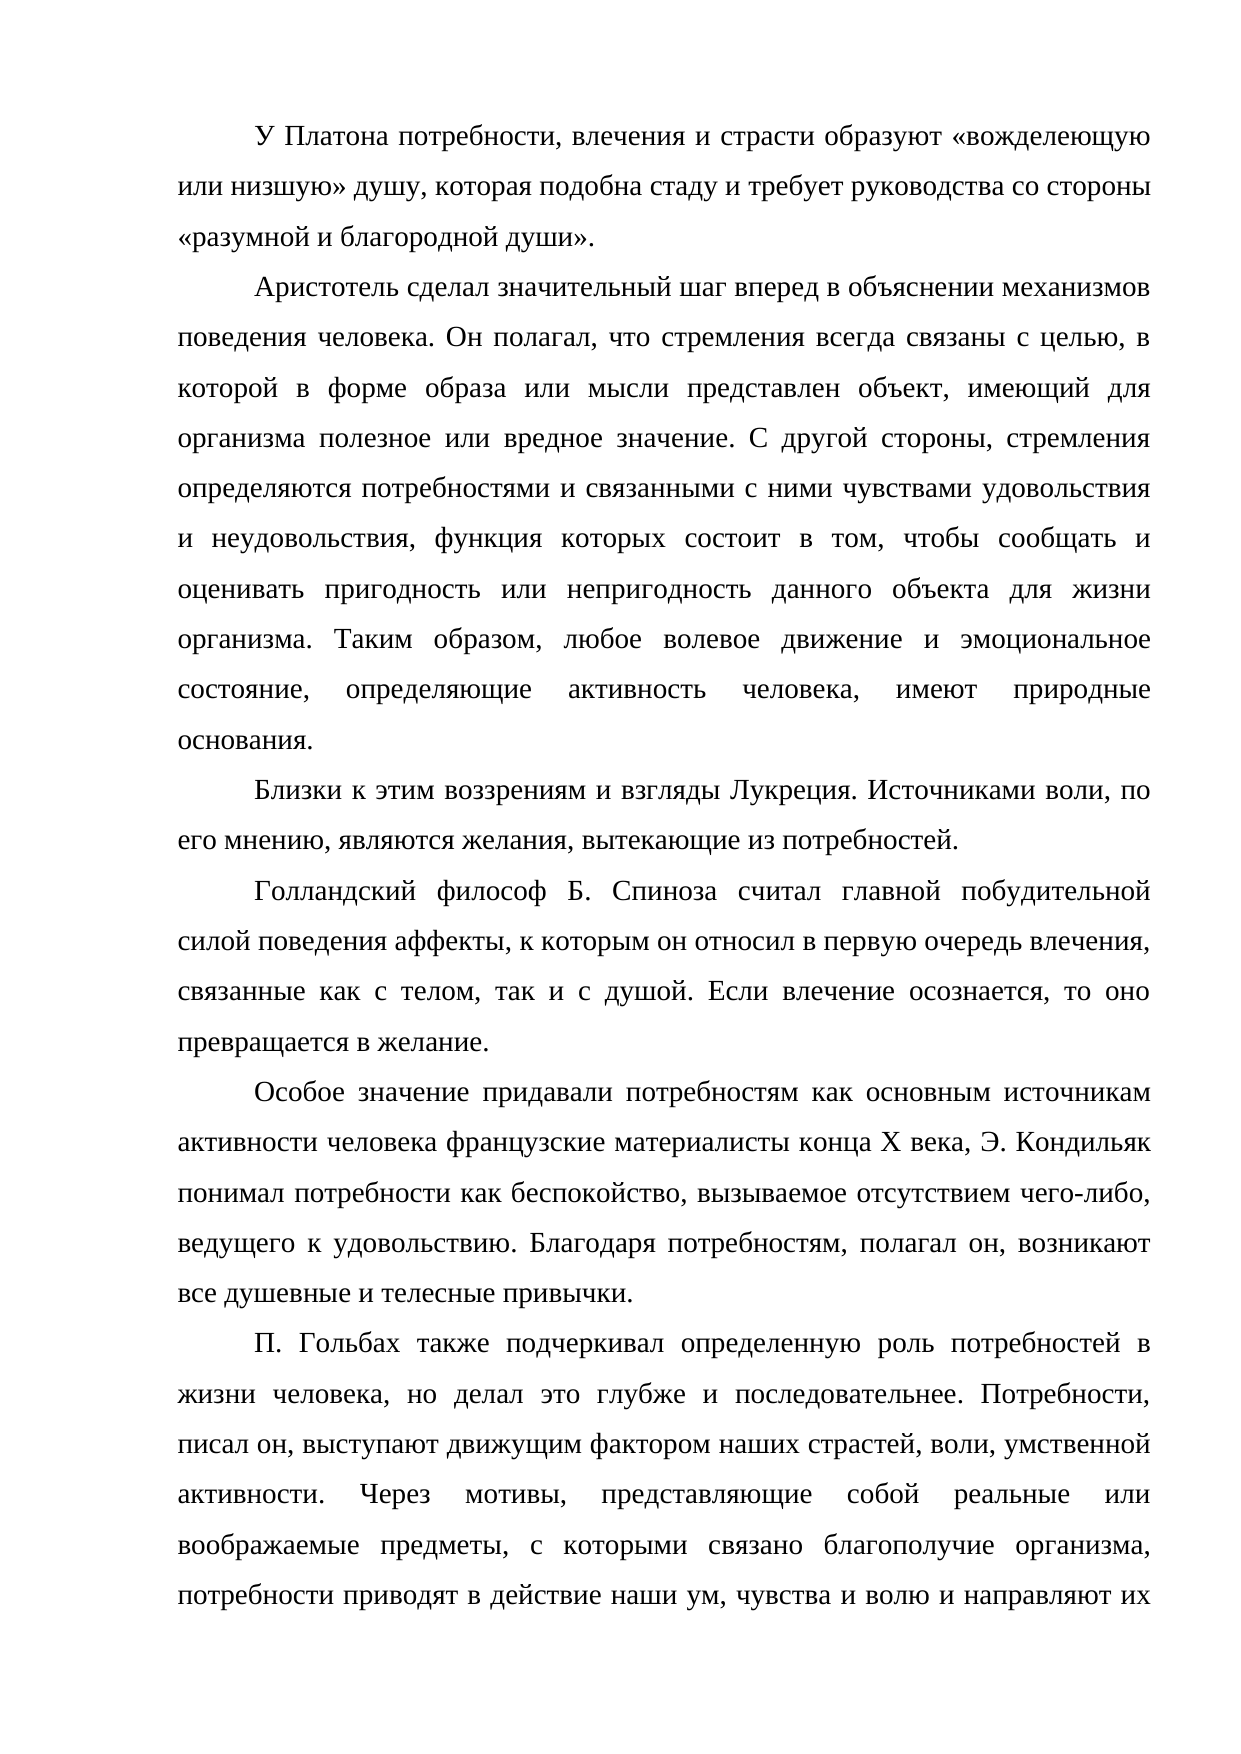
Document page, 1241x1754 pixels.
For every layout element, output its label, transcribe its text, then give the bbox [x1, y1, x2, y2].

text Особое значение придавали потребностям как основным источникам активности человека французские материалисты конца Х века, Э. Кондильяк понимал потребности как беспокойство, вызываемое отсутствием чего-либо, ведущего к удовольствию. Благодаря потребностям, полагал он, возникают все душевные и телесные привычки. [177, 1074, 1152, 1309]
text Голландский философ Б. Спиноза считал главной побудительной силой поведения аффекты, к которым он относил в первую очередь влечения, связанные как с телом, так и с душой. Если влечение осознается, то оно превращается в желание. [177, 873, 1152, 1057]
text Близки к этим воззрениям и взгляды Лукреция. Источниками воли, по его мнению, являются желания, вытекающие из потребностей. [177, 772, 1152, 856]
text У Платона потребности, влечения и страсти образуют «вожделеющую или низшую» душу, которая подобна стаду и требует руководства со стороны «разумной и благородной души». [177, 118, 1152, 252]
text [177, 1326, 1152, 1611]
text Аристотель сделал значительный шаг вперед в объяснении механизмов поведения человека. Он полагал, что стремления всегда связаны с целью, в которой в форме образа или мысли представлен объект, имеющий для организма полезное или вредное значение. С другой стороны, стремления определяются потребностями и связанными с ними чувствами удовольствия и неудовольствия, функция которых состоит в том, чтобы сообщать и оценивать пригодность или непригодность данного объекта для жизни организма. Таким образом, любое волевое движение и эмоциональное состояние, определяющие активность человека, имеют природные основания. [177, 269, 1152, 755]
